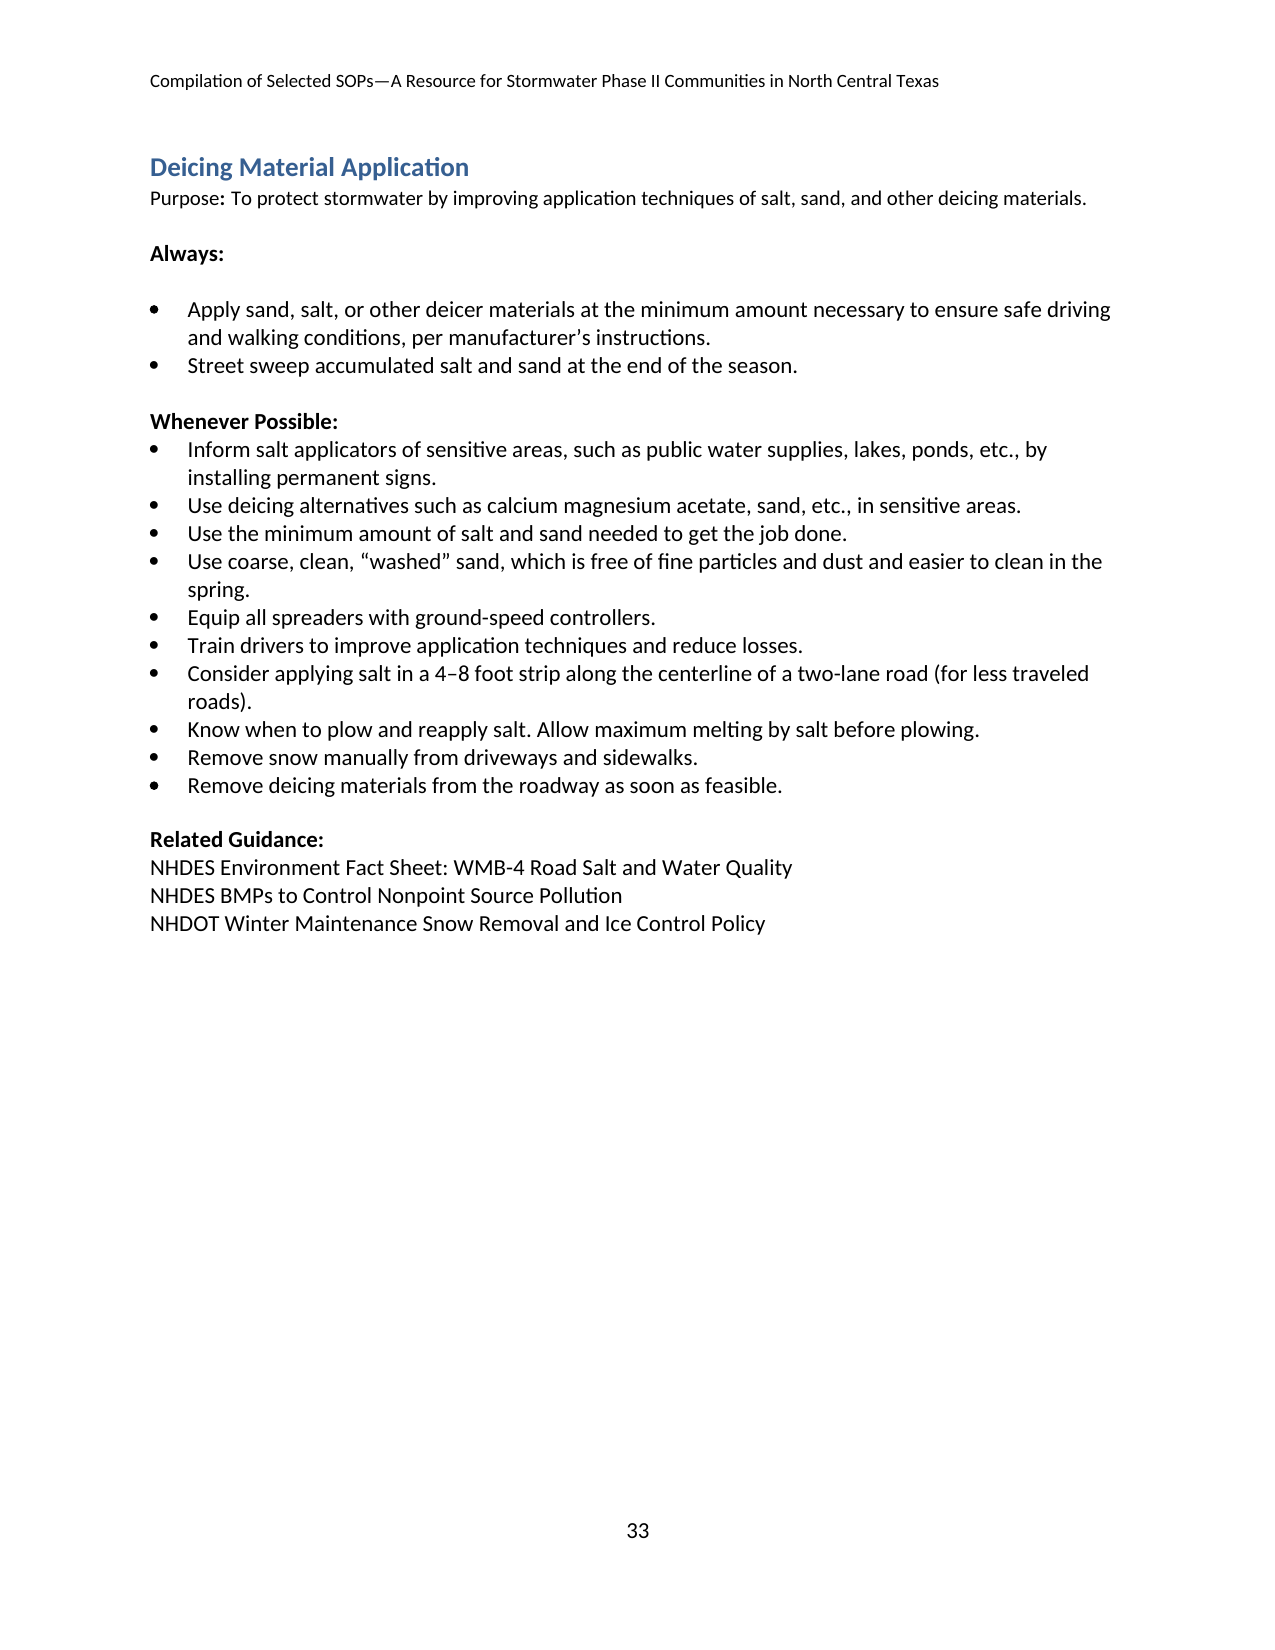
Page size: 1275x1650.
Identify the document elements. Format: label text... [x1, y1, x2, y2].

text NHDES Environment Fact Sheet: WMB-4 Road Salt and Water Quality [150, 853, 1125, 881]
list Know when to plow and reapply salt. Allow maximum melting by salt before plowing. [150, 715, 1125, 743]
text Whenever Possible: [150, 379, 1125, 435]
list Equip all spreaders with ground-speed controllers. [150, 603, 1125, 631]
list Apply sand, salt, or other deicer materials at the minimum amount necessary to ensure safe driving and walking conditions, per manufacturer’s instructions. [150, 295, 1125, 351]
text Related Guidance: [150, 799, 1125, 853]
list Remove deicing materials from the roadway as soon as feasible. [150, 771, 1125, 799]
list Remove snow manually from driveways and sidewalks. [150, 743, 1125, 771]
text NHDOT Winter Maintenance Snow Removal and Ice Control Policy [150, 909, 1125, 937]
subtitle Deicing Material Application [150, 150, 1125, 183]
list Use the minimum amount of salt and sand needed to get the job done. [150, 519, 1125, 547]
list Consider applying salt in a 4–8 foot strip along the centerline of a two-lane road (for less traveled roads). [150, 659, 1125, 715]
text Purpose: To protect stormwater by improving application techniques of salt, sand, and other deicing materials. [150, 186, 1125, 239]
list Train drivers to improve application techniques and reduce losses. [150, 631, 1125, 659]
list Use deicing alternatives such as calcium magnesium acetate, sand, etc., in sensitive areas. [150, 491, 1125, 519]
text NHDES BMPs to Control Nonpoint Source Pollution [150, 881, 1125, 909]
list Inform salt applicators of sensitive areas, such as public water supplies, lakes, ponds, etc., by installing permanent signs. [150, 435, 1125, 491]
list Use coarse, clean, “washed” sand, which is free of fine particles and dust and easier to clean in the spring. [150, 547, 1125, 603]
list Street sweep accumulated salt and sand at the end of the season. [150, 351, 1125, 379]
text Always: [150, 239, 1125, 267]
